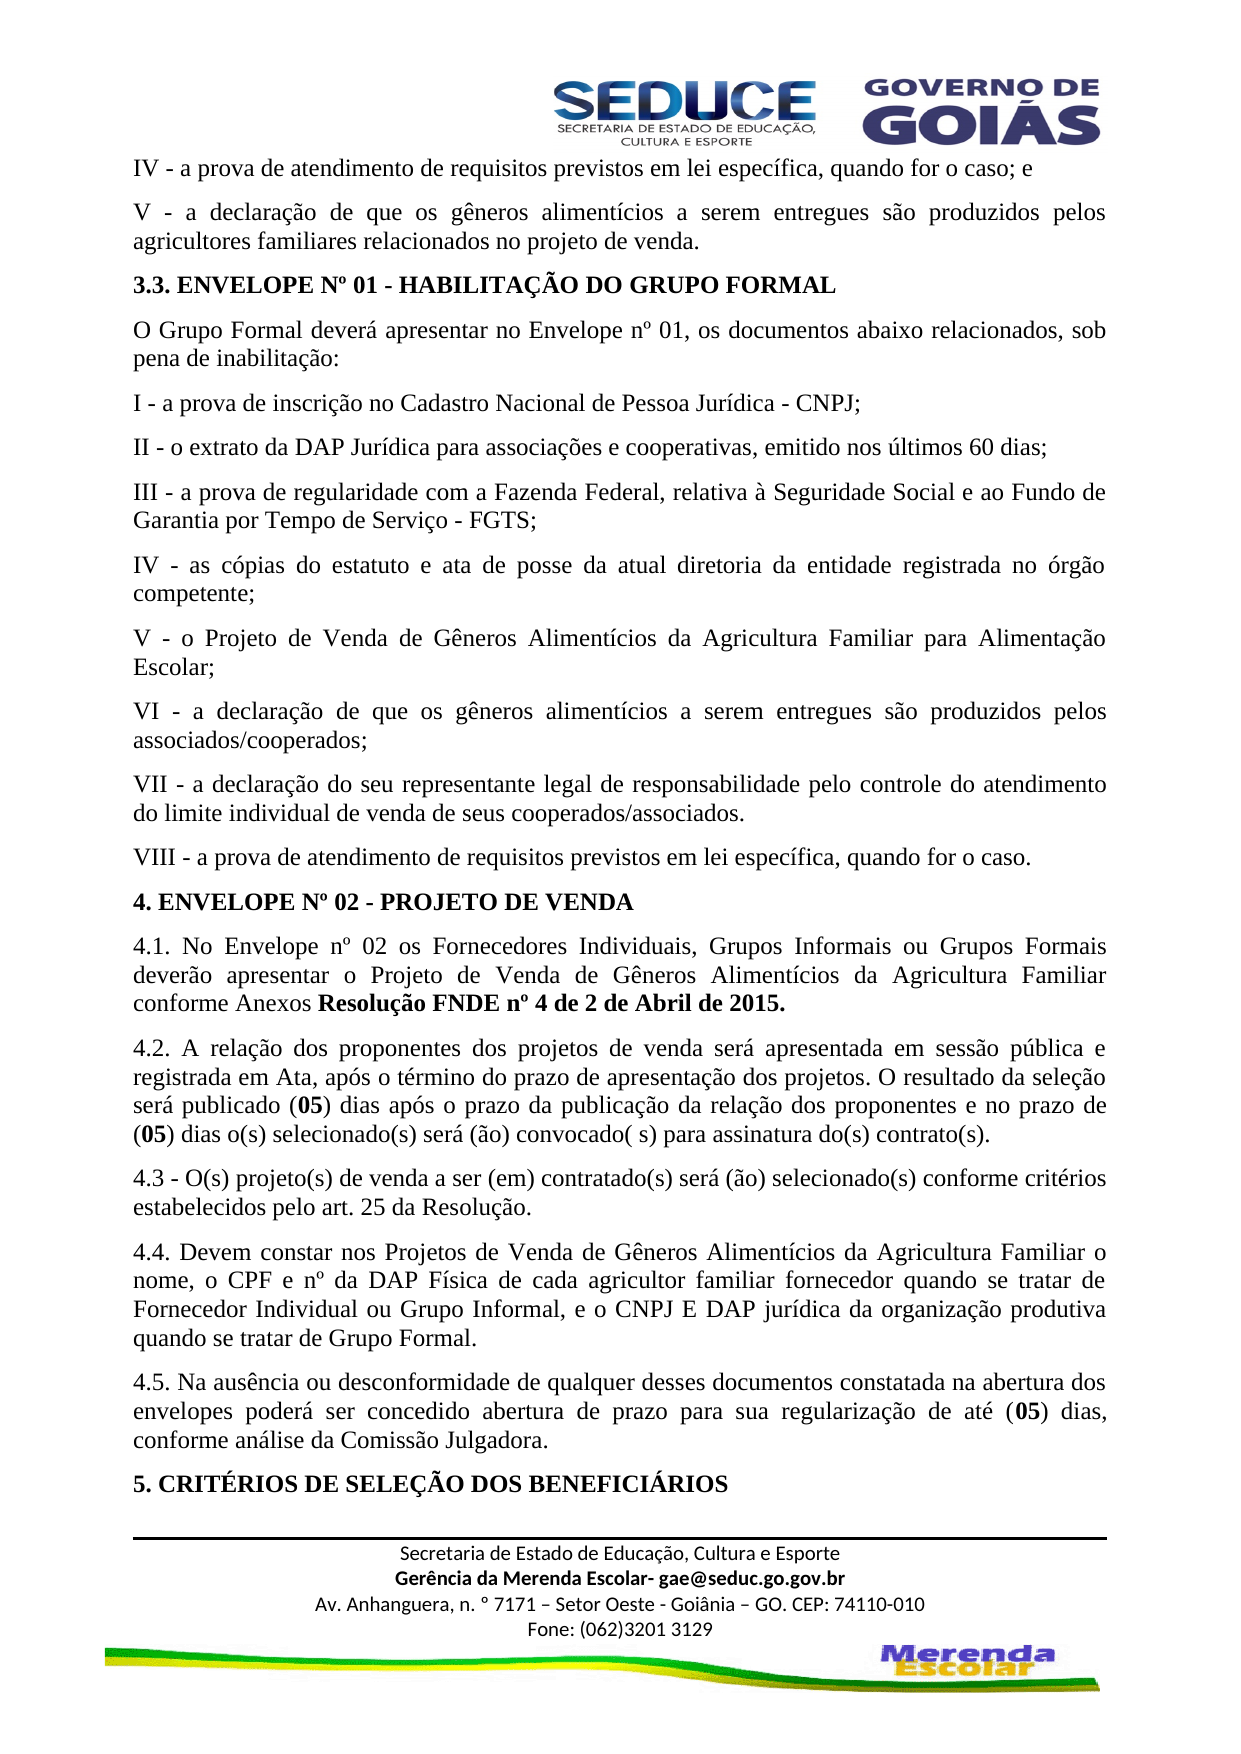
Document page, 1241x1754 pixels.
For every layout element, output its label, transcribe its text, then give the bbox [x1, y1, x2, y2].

text 3.3. ENVELOPE Nº 01 - HABILITAÇÃO DO GRUPO FORMAL [133, 270, 1107, 299]
text 4.4. Devem constar nos Projetos de Venda de Gêneros Alimentícios da Agricultura Familiar o nome, o CPF e nº da DAP Física de cada agricultor familiar fornecedor quando se tratar de Fornecedor Individual ou Grupo Informal, e o CNPJ E DAP jurídica da organização produtiva quando se tratar de Grupo Formal. [133, 1237, 1107, 1352]
text 4.2. A relação dos proponentes dos projetos de venda será apresentada em sessão pública e registrada em Ata, após o término do prazo de apresentação dos projetos. O resultado da seleção será publicado (05) dias após o prazo da publicação da relação dos proponentes e no prazo de (05) dias o(s) selecionado(s) será (ão) convocado( s) para assinatura do(s) contrato(s). [133, 1033, 1107, 1148]
text VII - a declaração do seu representante legal de responsabilidade pelo controle do atendimento do limite individual de venda de seus cooperados/associados. [133, 769, 1107, 827]
text V - a declaração de que os gêneros alimentícios a serem entregues são produzidos pelos agricultores familiares relacionados no projeto de venda. [133, 197, 1107, 255]
text 5. CRITÉRIOS DE SELEÇÃO DOS BENEFICIÁRIOS [133, 1469, 1107, 1498]
text O Grupo Formal deverá apresentar no Envelope nº 01, os documentos abaixo relacionados, sob pena de inabilitação: [133, 315, 1107, 372]
text VI - a declaração de que os gêneros alimentícios a serem entregues são produzidos pelos associados/cooperados; [133, 696, 1107, 753]
text 4.1. No Envelope nº 02 os Fornecedores Individuais, Grupos Informais ou Grupos Formais deverão apresentar o Projeto de Venda de Gêneros Alimentícios da Agricultura Familiar conforme Anexos Resolução FNDE nº 4 de 2 de Abril de 2015. [133, 931, 1107, 1017]
text 4.5. Na ausência ou desconformidade de qualquer desses documentos constatada na abertura dos envelopes poderá ser concedido abertura de prazo para sua regularização de até (05) dias, conforme análise da Comissão Julgadora. [133, 1367, 1107, 1453]
text III - a prova de regularidade com a Fazenda Federal, relativa à Seguridade Social e ao Fundo de Garantia por Tempo de Serviço - FGTS; [133, 477, 1107, 534]
text V - o Projeto de Venda de Gêneros Alimentícios da Agricultura Familiar para Alimentação Escolar; [133, 623, 1107, 680]
text VIII - a prova de atendimento de requisitos previstos em lei específica, quando for o caso. [133, 842, 1107, 871]
text IV - a prova de atendimento de requisitos previstos em lei específica, quando for o caso; e [133, 153, 1107, 182]
text IV - as cópias do estatuto e ata de posse da atual diretoria da entidade registrada no órgão competente; [133, 550, 1107, 607]
text I - a prova de inscrição no Cadastro Nacional de Pessoa Jurídica - CNPJ; [133, 388, 1107, 417]
text 4. ENVELOPE Nº 02 - PROJETO DE VENDA [133, 887, 1107, 915]
text 4.3 - O(s) projeto(s) de venda a ser (em) contratado(s) será (ão) selecionado(s) conforme critérios estabelecidos pelo art. 25 da Resolução. [133, 1163, 1107, 1221]
picture [553, 73, 1108, 153]
text II - o extrato da DAP Jurídica para associações e cooperativas, emitido nos últimos 60 dias; [133, 432, 1107, 461]
